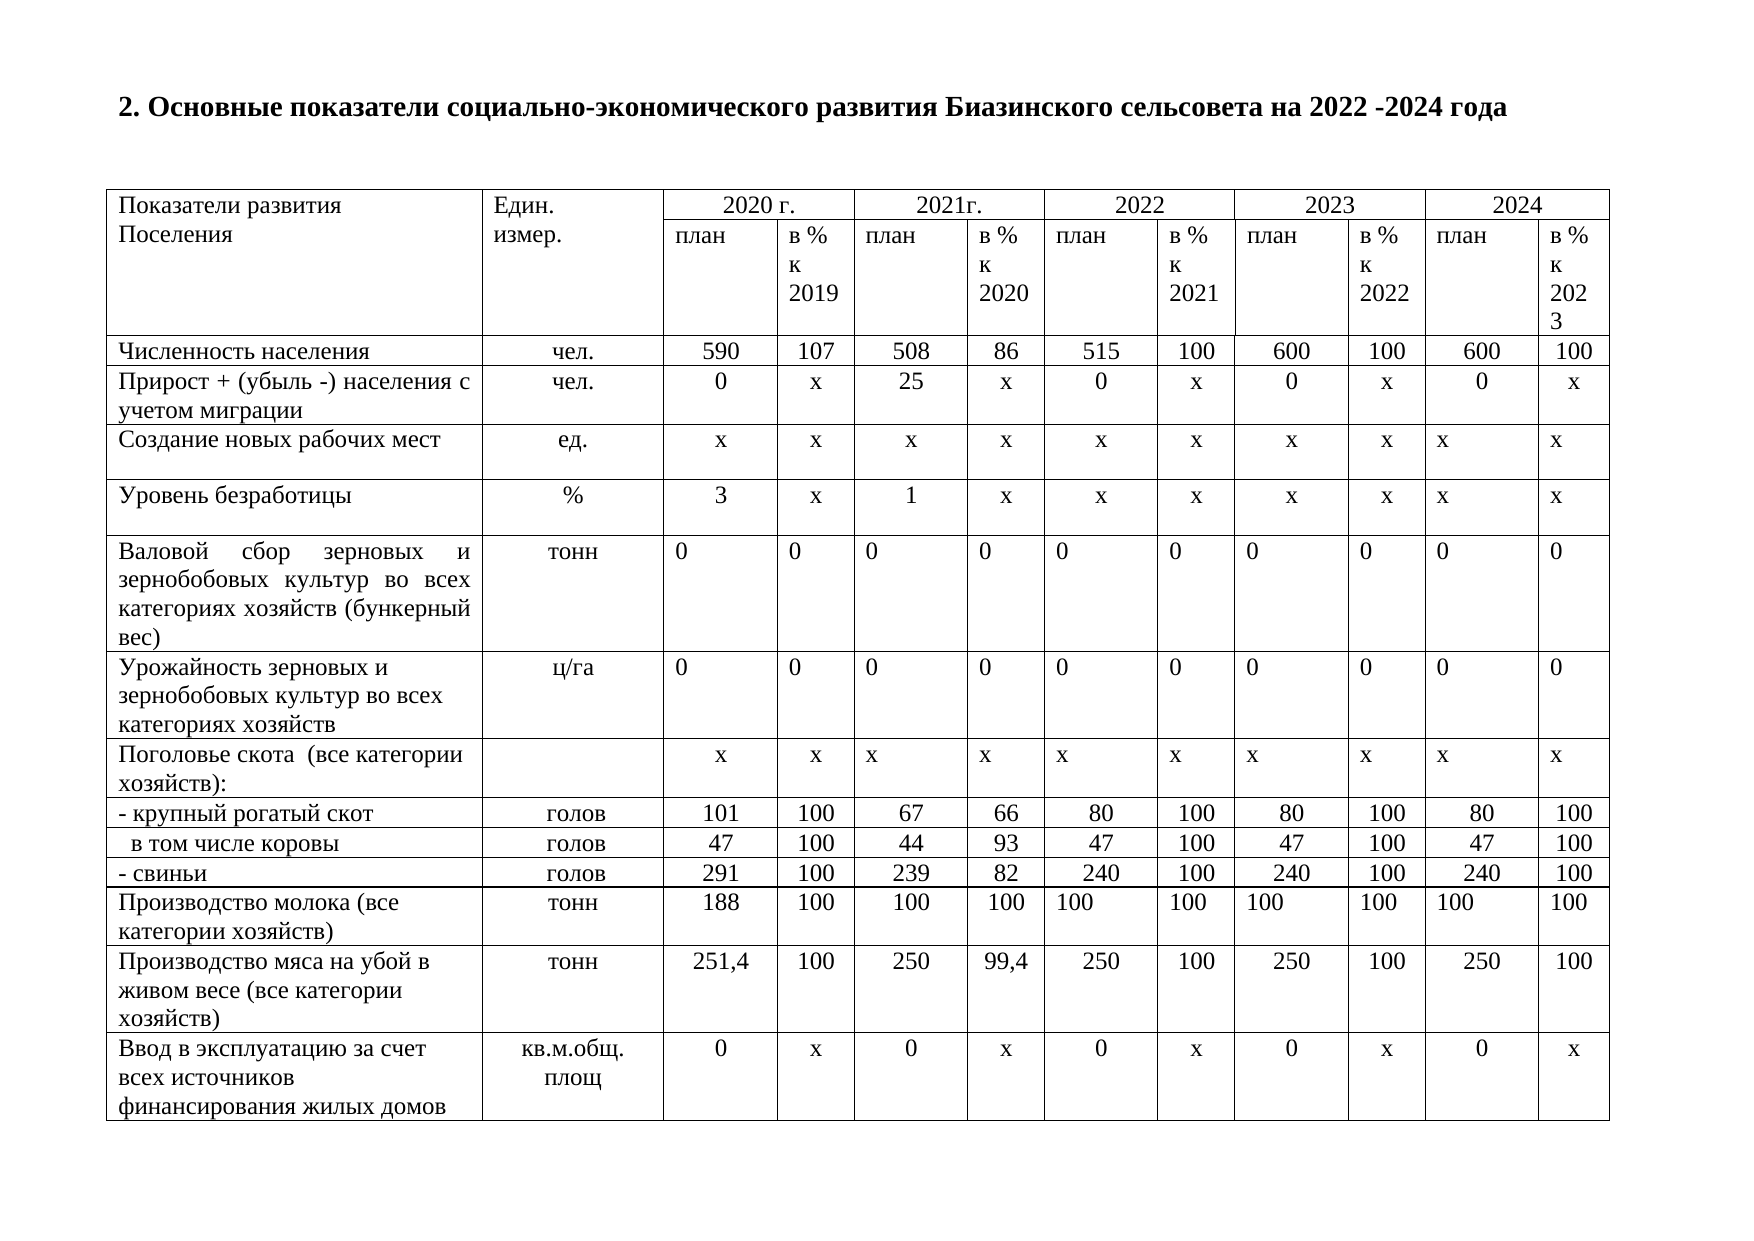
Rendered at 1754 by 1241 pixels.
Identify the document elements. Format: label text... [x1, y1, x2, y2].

table_cell 100 [1349, 946, 1425, 1032]
table_cell 93 [968, 828, 1044, 857]
table_cell 0 [1045, 366, 1157, 423]
table_cell 0 [664, 536, 777, 651]
table_cell 0 [1235, 366, 1348, 423]
table_header Един. измер. [483, 190, 663, 335]
table_cell х [1539, 1033, 1609, 1120]
table_cell Поголовье скота (все категории хозяйств): [107, 739, 482, 797]
table_cell 100 [778, 798, 854, 827]
table_cell 100 [1349, 828, 1425, 857]
table_cell 188 [664, 888, 777, 945]
table_cell х [1426, 480, 1538, 535]
table_cell тонн [483, 888, 663, 945]
table_cell х [1158, 480, 1234, 535]
table_header 2020 г. [664, 190, 854, 219]
table_cell 0 [1045, 1033, 1157, 1120]
table_cell х [968, 366, 1044, 423]
table_cell 100 [1158, 858, 1234, 886]
table_cell х [968, 1033, 1044, 1120]
table_cell 100 [1045, 888, 1157, 945]
table_cell 590 [664, 336, 777, 365]
table_cell 0 [1045, 536, 1157, 651]
table_cell 1 [855, 480, 967, 535]
table_cell ц/га [483, 652, 663, 738]
table_cell 100 [1539, 798, 1609, 827]
table_cell в % к 2019 [778, 220, 854, 335]
table_cell х [778, 1033, 854, 1120]
table_cell х [778, 739, 854, 797]
table_cell 100 [778, 888, 854, 945]
table_cell 291 [664, 858, 777, 886]
table_cell 47 [1426, 828, 1538, 857]
table_cell Урожайность зерновых и зернобобовых культур во всех категориях хозяйств [107, 652, 482, 738]
table_cell х [1158, 366, 1234, 423]
table_cell голов [483, 858, 663, 886]
table_cell план [1045, 220, 1157, 335]
table_cell 100 [1158, 828, 1234, 857]
table_cell 0 [1349, 536, 1425, 651]
table_cell х [1045, 480, 1157, 535]
table_cell 0 [1045, 652, 1157, 738]
table_cell 100 [1158, 946, 1234, 1032]
table_cell х [1235, 480, 1348, 535]
table_cell 82 [968, 858, 1044, 886]
table_cell 100 [1426, 888, 1538, 945]
table_cell 0 [1235, 536, 1348, 651]
table_cell 0 [968, 652, 1044, 738]
table_cell 251,4 [664, 946, 777, 1032]
text 2. Основные показатели социально-экономического развития Биазинского сельсовета на 2022 -2024 года [118, 89, 1636, 122]
table_cell 101 [664, 798, 777, 827]
table_cell в % к 2023 [1539, 220, 1609, 335]
table_cell Численность населения [107, 336, 482, 365]
table_cell х [1235, 739, 1348, 797]
table_cell 0 [1426, 366, 1538, 423]
table_cell 100 [1539, 828, 1609, 857]
table_cell в % к 2022 [1349, 220, 1425, 335]
table_cell Производство мяса на убой в живом весе (все категории хозяйств) [107, 946, 482, 1032]
table_cell - свиньи [107, 858, 482, 886]
table_cell 100 [1158, 888, 1234, 945]
table_cell тонн [483, 946, 663, 1032]
table_cell х [1539, 480, 1609, 535]
table_cell 0 [1539, 652, 1609, 738]
table_cell 100 [1539, 858, 1609, 886]
table_header 2023 [1235, 190, 1425, 219]
table_cell 0 [855, 652, 967, 738]
table_cell 239 [855, 858, 967, 886]
table_cell кв.м.общ. площ [483, 1033, 663, 1120]
table_cell план [1426, 220, 1538, 335]
table_cell 0 [1235, 652, 1348, 738]
table_cell 0 [1158, 652, 1234, 738]
table_cell х [1539, 425, 1609, 479]
table_cell 100 [968, 888, 1044, 945]
table_cell Ввод в эксплуатацию за счет всех источников финансирования жилых домов [107, 1033, 482, 1120]
table_cell 86 [968, 336, 1044, 365]
table_cell 25 [855, 366, 967, 423]
table_cell 66 [968, 798, 1044, 827]
table_cell в том числе коровы [107, 828, 482, 857]
table_cell 80 [1426, 798, 1538, 827]
table_cell 100 [1158, 336, 1234, 365]
table_cell х [1045, 739, 1157, 797]
table_cell 80 [1235, 798, 1348, 827]
table_cell 240 [1426, 858, 1538, 886]
table_cell х [1426, 739, 1538, 797]
table_cell 100 [778, 858, 854, 886]
table_cell х [855, 425, 967, 479]
table_cell - крупный рогатый скот [107, 798, 482, 827]
table_cell 100 [1349, 798, 1425, 827]
table_cell в % к 2020 [968, 220, 1044, 335]
table_cell голов [483, 798, 663, 827]
table_cell х [1349, 739, 1425, 797]
table_cell х [1045, 425, 1157, 479]
table_cell 0 [1539, 536, 1609, 651]
table_cell 250 [855, 946, 967, 1032]
table_cell 0 [1426, 652, 1538, 738]
table_cell 250 [1426, 946, 1538, 1032]
table_cell х [1349, 1033, 1425, 1120]
table_cell Создание новых рабочих мест [107, 425, 482, 479]
table_cell 100 [1539, 336, 1609, 365]
table_cell 80 [1045, 798, 1157, 827]
table_cell 0 [664, 366, 777, 423]
table_cell х [778, 366, 854, 423]
table_cell 44 [855, 828, 967, 857]
table_cell х [1426, 425, 1538, 479]
table_cell 0 [968, 536, 1044, 651]
table_cell 100 [1349, 858, 1425, 886]
table_cell 100 [1539, 888, 1609, 945]
table_cell х [1349, 480, 1425, 535]
table_cell 0 [664, 1033, 777, 1120]
table_header 2021г. [855, 190, 1044, 219]
table_cell 250 [1045, 946, 1157, 1032]
table_cell х [778, 425, 854, 479]
table_cell х [968, 739, 1044, 797]
table_cell х [1158, 1033, 1234, 1120]
table_cell 67 [855, 798, 967, 827]
table_cell 0 [778, 652, 854, 738]
table_cell Валовой сбор зерновых и зернобобовых культур во всех категориях хозяйств (бункерный вес) [107, 536, 482, 651]
table_cell ед. [483, 425, 663, 479]
table_cell Уровень безработицы [107, 480, 482, 535]
table_cell 250 [1235, 946, 1348, 1032]
table_cell х [1539, 739, 1609, 797]
table_cell х [968, 480, 1044, 535]
table_cell 100 [1539, 946, 1609, 1032]
table_cell план [855, 220, 967, 335]
table_cell 508 [855, 336, 967, 365]
table_cell [483, 739, 663, 797]
table_cell чел. [483, 366, 663, 423]
table_cell 0 [855, 536, 967, 651]
table_cell х [968, 425, 1044, 479]
table_cell 47 [1235, 828, 1348, 857]
table_header 2024 [1426, 190, 1609, 219]
table_cell % [483, 480, 663, 535]
table_cell х [1539, 366, 1609, 423]
table_cell 240 [1235, 858, 1348, 886]
table_cell чел. [483, 336, 663, 365]
table_cell 100 [855, 888, 967, 945]
table_header 2022 [1045, 190, 1234, 219]
table_cell х [664, 739, 777, 797]
table_cell план [664, 220, 777, 335]
table_cell х [1349, 366, 1425, 423]
table_cell х [778, 480, 854, 535]
table_cell 0 [778, 536, 854, 651]
table_cell 515 [1045, 336, 1157, 365]
table_cell х [1235, 425, 1348, 479]
table_cell 0 [664, 652, 777, 738]
table_cell х [1158, 739, 1234, 797]
table_cell 0 [1235, 1033, 1348, 1120]
table_cell 0 [1426, 1033, 1538, 1120]
table_cell 600 [1235, 336, 1348, 365]
table_cell 100 [1349, 888, 1425, 945]
table_cell 100 [778, 946, 854, 1032]
table_cell х [1349, 425, 1425, 479]
table_cell 600 [1426, 336, 1538, 365]
table_cell 107 [778, 336, 854, 365]
table_cell 240 [1045, 858, 1157, 886]
table_header Показатели развития Поселения [107, 190, 482, 335]
table_cell х [855, 739, 967, 797]
table_cell 0 [1349, 652, 1425, 738]
table_cell 99,4 [968, 946, 1044, 1032]
table_cell 100 [1235, 888, 1348, 945]
table_cell 47 [664, 828, 777, 857]
table_cell 100 [1158, 798, 1234, 827]
table_cell 100 [778, 828, 854, 857]
table_cell 100 [1349, 336, 1425, 365]
table_cell Производство молока (все категории хозяйств) [107, 888, 482, 945]
table_cell 0 [1158, 536, 1234, 651]
table_cell в % к 2021 [1158, 220, 1235, 335]
table_cell х [1158, 425, 1234, 479]
table_cell голов [483, 828, 663, 857]
table_cell 0 [855, 1033, 967, 1120]
table_cell план [1236, 220, 1348, 335]
table_cell тонн [483, 536, 663, 651]
table_cell 47 [1045, 828, 1157, 857]
table_cell х [664, 425, 777, 479]
table_cell 3 [664, 480, 777, 535]
table_cell 0 [1426, 536, 1538, 651]
table_cell Прирост + (убыль -) населения с учетом миграции [107, 366, 482, 423]
